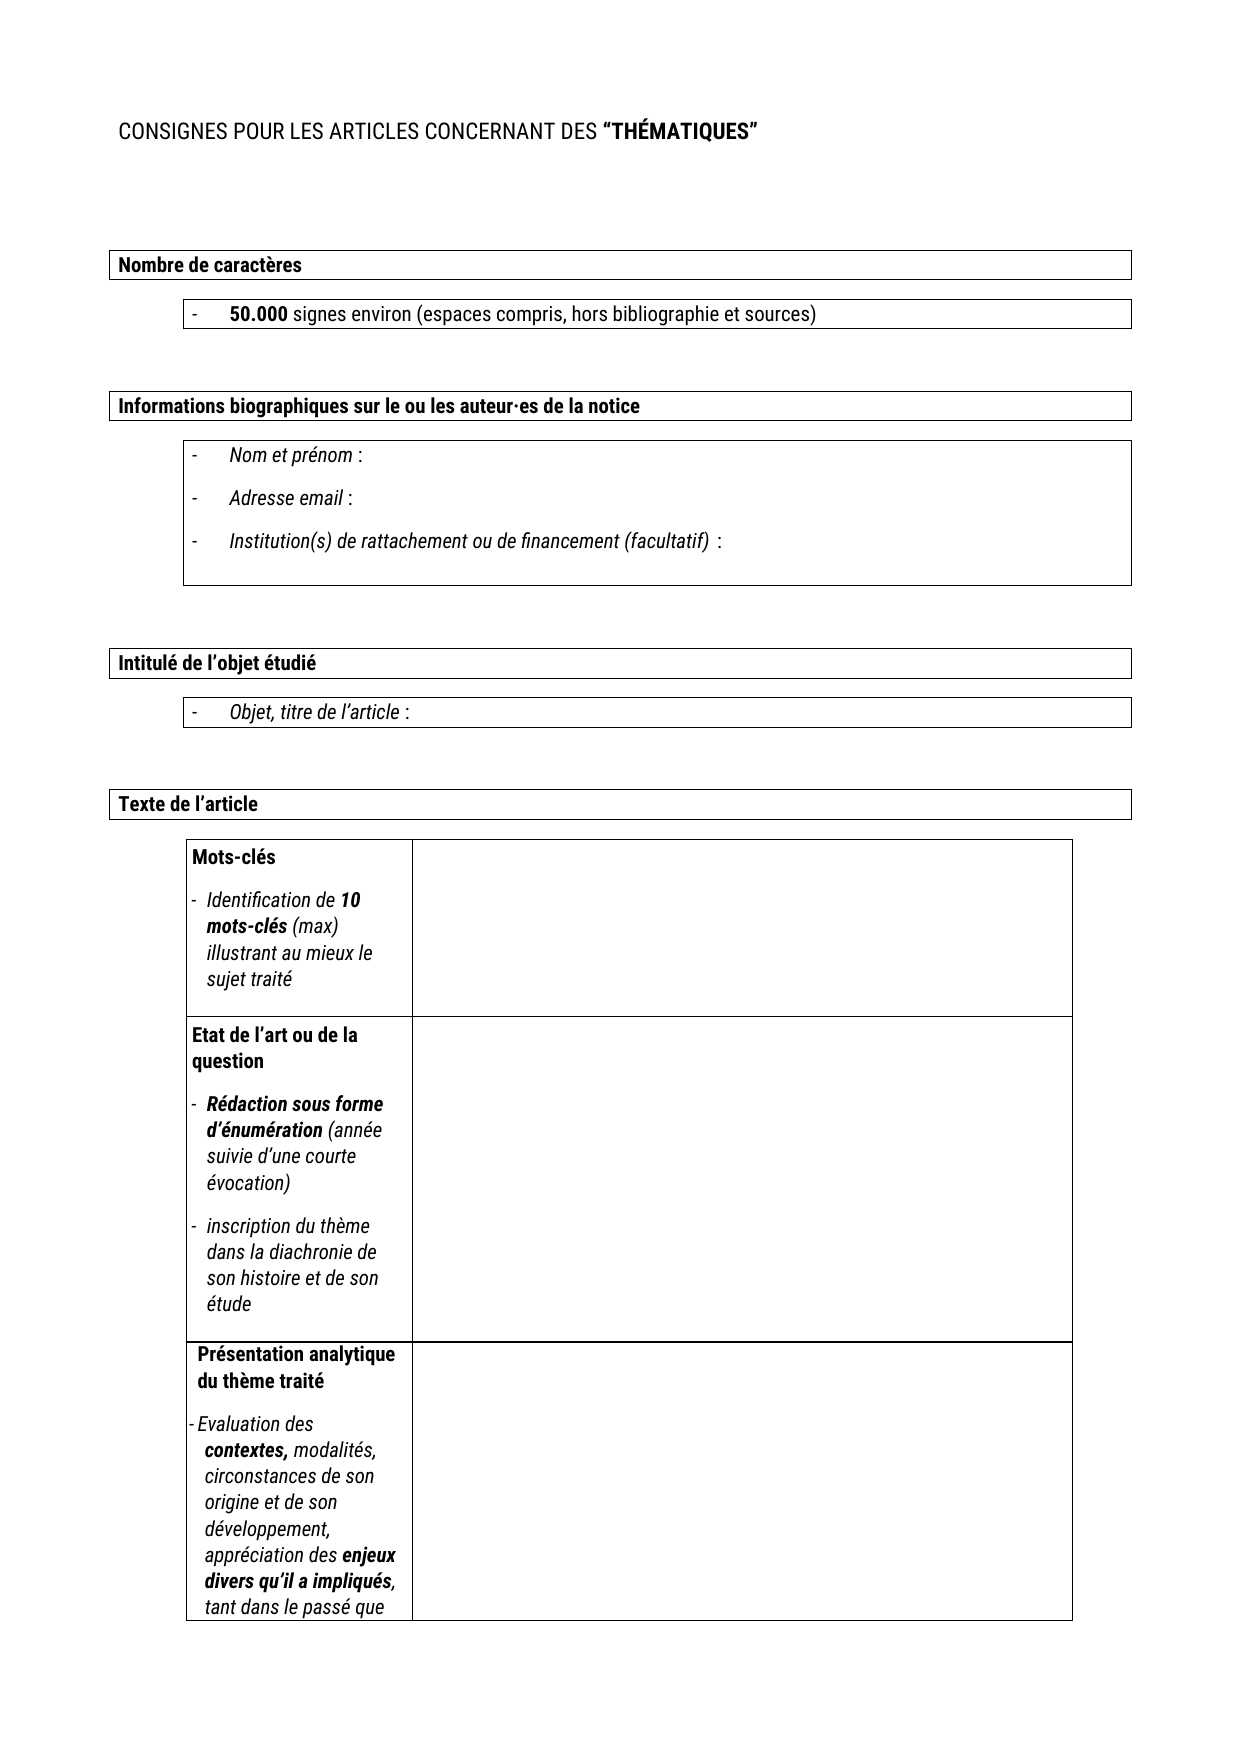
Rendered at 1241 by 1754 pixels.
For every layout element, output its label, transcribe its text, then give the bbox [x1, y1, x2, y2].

table_header [413, 840, 1072, 1016]
table_header Mots-clés Identification de 10 mots-clés (max) illustrant au mieux le sujet traité [187, 840, 412, 1016]
list 50.000 signes environ (espaces compris, hors bibliographie et sources) [184, 300, 1131, 328]
list Institution(s) de rattachement ou de financement (facultatif) : [184, 526, 1131, 585]
text Informations biographiques sur le ou les auteur·es de la notice [110, 392, 1131, 420]
table_cell [413, 1343, 1072, 1620]
text CONSIGNES POUR LES ARTICLES CONCERNANT DES “THÉMATIQUES” [118, 118, 1122, 145]
list Objet, titre de l’article : [184, 698, 1131, 727]
text Intitulé de l’objet étudié [110, 649, 1131, 678]
table_cell [413, 1017, 1072, 1341]
list Adresse email : [184, 483, 1131, 510]
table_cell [187, 1343, 412, 1620]
text Texte de l’article [110, 790, 1131, 819]
text Nombre de caractères [110, 251, 1131, 279]
list Nom et prénom : [184, 441, 1131, 467]
table_cell Etat de l’art ou de la question Rédaction sous forme d’énumération (année suivie d’une courte évocation) inscription du thème dans la diachronie de son histoire et de son étude [187, 1017, 412, 1341]
